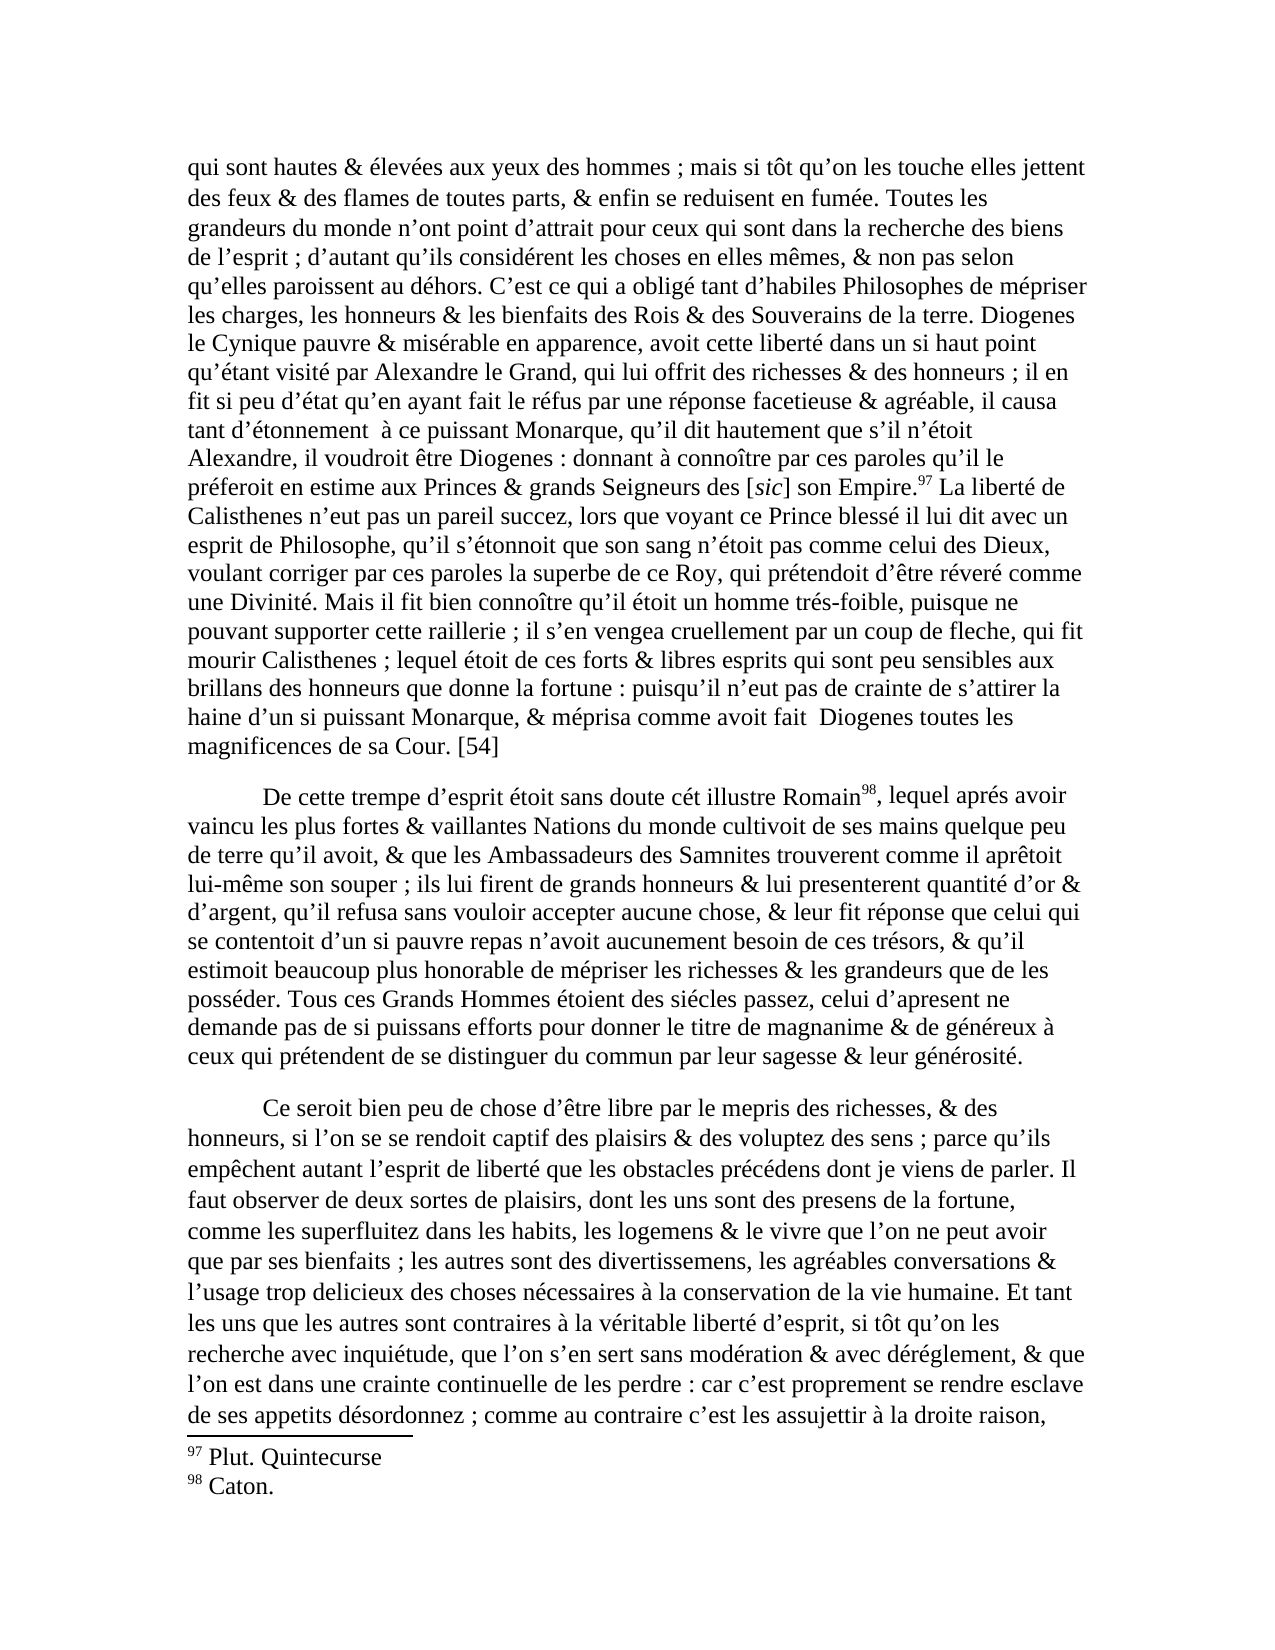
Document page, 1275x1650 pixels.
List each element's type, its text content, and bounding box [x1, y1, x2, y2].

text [187, 1091, 1087, 1429]
text De cette trempe d’esprit étoit sans doute cét illustre Romain, lequel aprés avoir vaincu les plus fortes & vaillantes Nations du monde cultivoit de ses mains quelque peu de terre qu’il avoit, & que les Ambassadeurs des Samnites trouverent comme il aprêtoit lui-même son souper ; ils lui firent de grands honneurs & lui presenterent quantité d’or & d’argent, qu’il refusa sans vouloir accepter aucune chose, & leur fit réponse que celui qui se contentoit d’un si pauvre repas n’avoit aucunement besoin de ces trésors, & qu’il estimoit beaucoup plus honorable de mépriser les richesses & les grandeurs que de les posséder. Tous ces Grands Hommes étoient des siécles passez, celui d’apresent ne demande pas de si puissans efforts pour donner le titre de magnanime & de généreux à ceux qui prétendent de se distinguer du commun par leur sagesse & leur générosité. [187, 781, 1087, 1070]
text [187, 150, 1087, 760]
